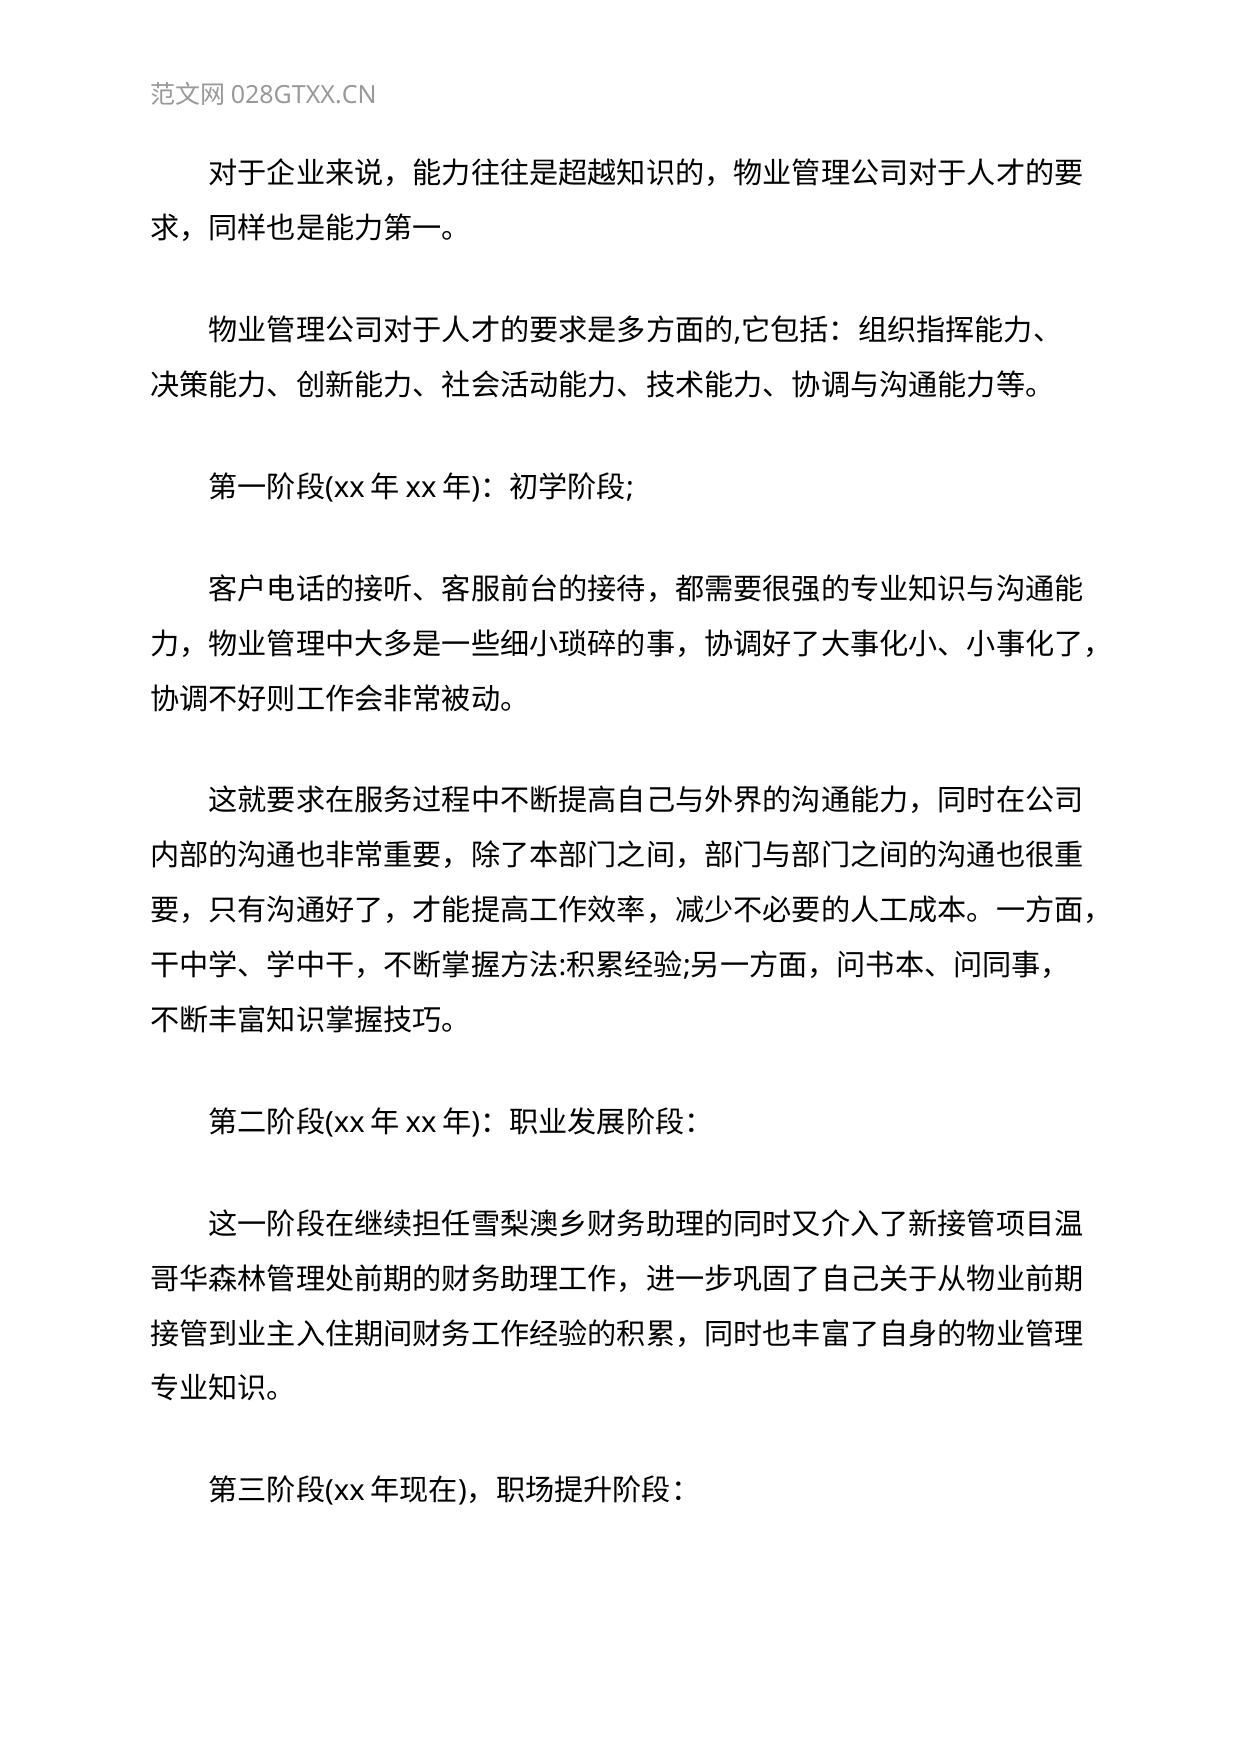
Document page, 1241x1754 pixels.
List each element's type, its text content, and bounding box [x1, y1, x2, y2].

text 第二阶段(xx年xx年)：职业发展阶段： [150, 1098, 1090, 1141]
text 第一阶段(xx年xx年)：初学阶段; [150, 463, 1090, 506]
text 这一阶段在继续担任雪梨澳乡财务助理的同时又介入了新接管项目温哥华森林管理处前期的财务助理工作，进一步巩固了自己关于从物业前期接管到业主入住期间财务工作经验的积累，同时也丰富了自身的物业管理专业知识。 [150, 1200, 1090, 1407]
text 对于企业来说，能力往往是超越知识的，物业管理公司对于人才的要求，同样也是能力第一。 [150, 150, 1090, 247]
text 第三阶段(xx年现在)，职场提升阶段： [150, 1467, 1090, 1509]
text 客户电话的接听、客服前台的接待，都需要很强的专业知识与沟通能力，物业管理中大多是一些细小琐碎的事，协调好了大事化小、小事化了，协调不好则工作会非常被动。 [150, 565, 1090, 717]
text 这就要求在服务过程中不断提高自己与外界的沟通能力，同时在公司内部的沟通也非常重要，除了本部门之间，部门与部门之间的沟通也很重要，只有沟通好了，才能提高工作效率，减少不必要的人工成本。一方面，干中学、学中干，不断掌握方法:积累经验;另一方面，问书本、问同事，不断丰富知识掌握技巧。 [150, 777, 1090, 1039]
text 物业管理公司对于人才的要求是多方面的,它包括：组织指挥能力、决策能力、创新能力、社会活动能力、技术能力、协调与沟通能力等。 [150, 307, 1090, 404]
